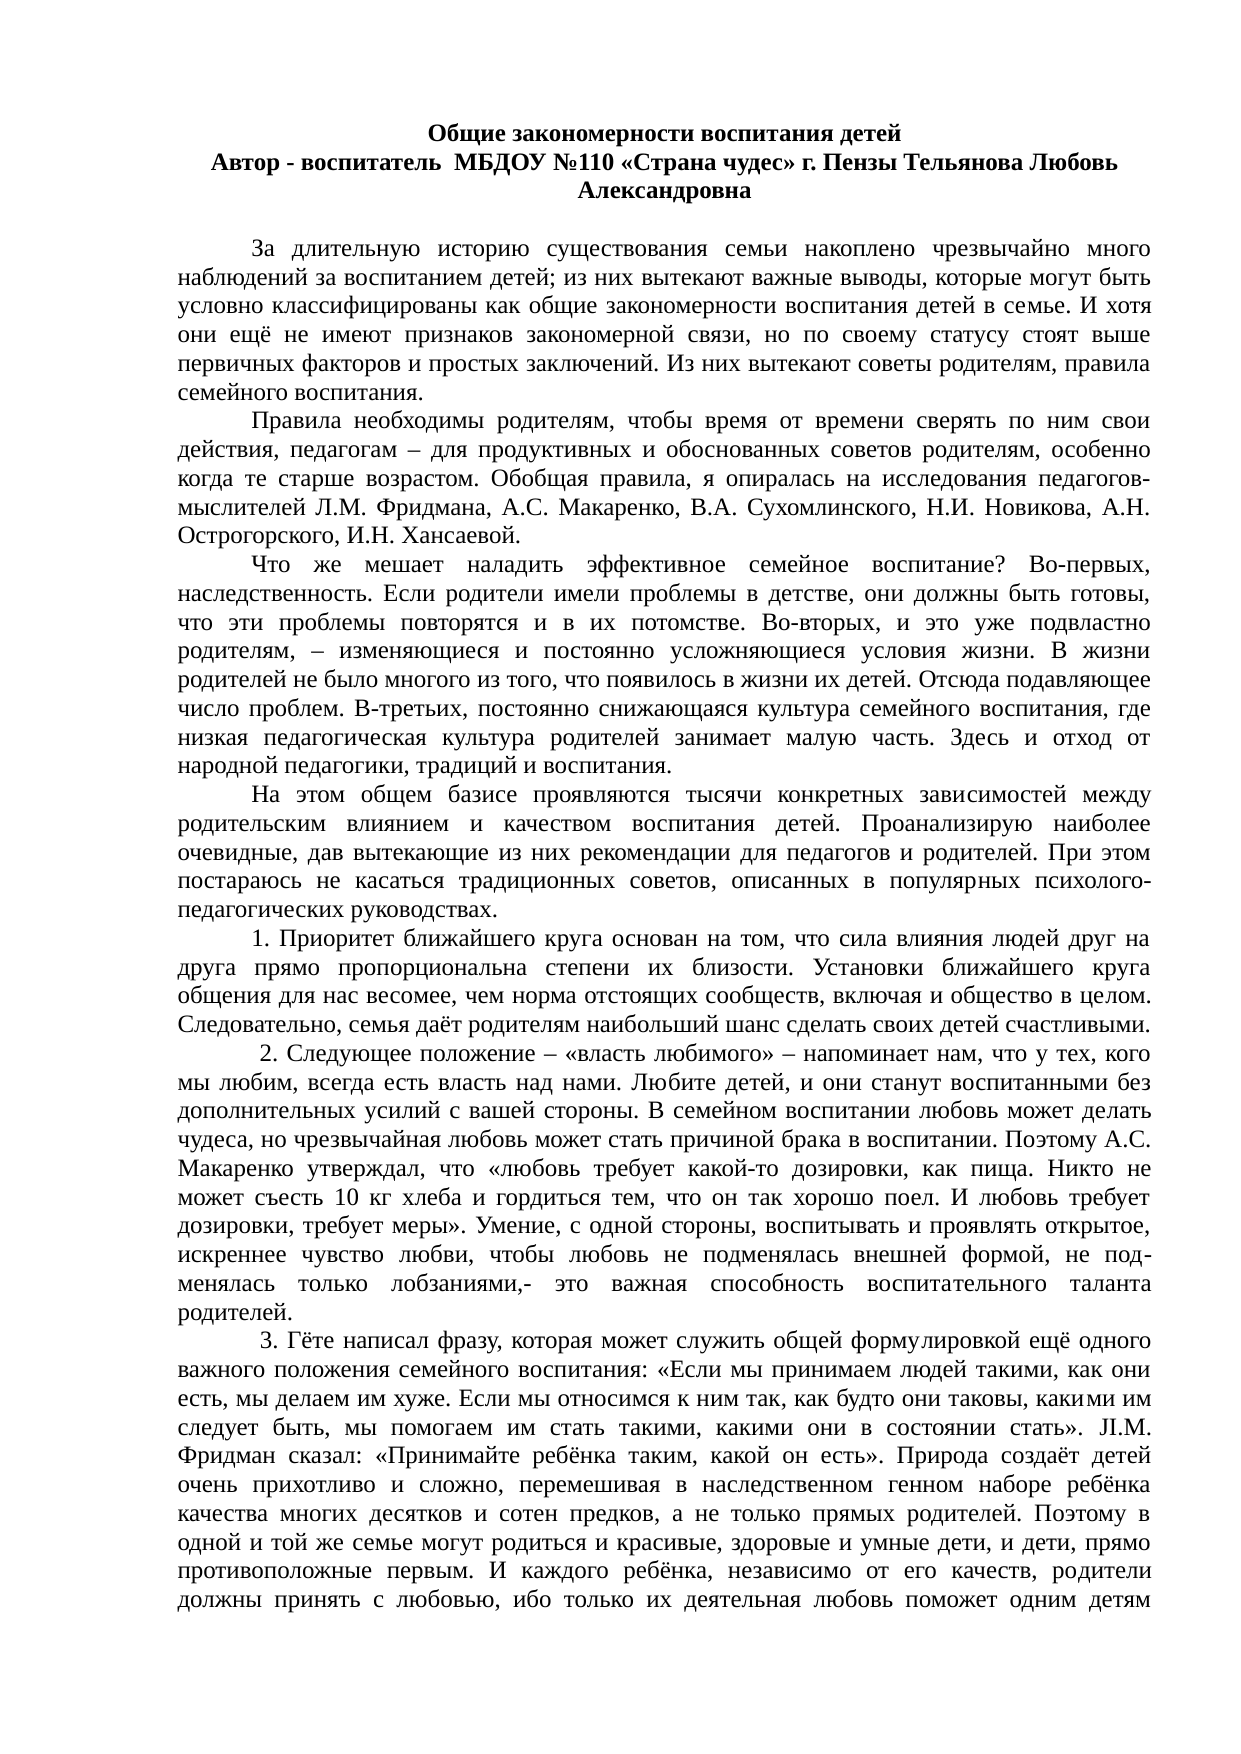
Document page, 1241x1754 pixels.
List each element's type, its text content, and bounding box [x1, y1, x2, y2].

text Общие закономерности воспитания детей [177, 118, 1152, 147]
text Правила необходимы родителям, чтобы время от времени сверять по ним свои действия, педагогам – для продуктивных и обоснованных советов родителям, особенно когда те старше возрастом. Обобщая правила, я опиралась на исследования педагогов-мыслителей Л.М. Фридмана, А.С. Макаренко, В.А. Сухомлинского, Н.И. Новикова, А.Н. Острогорского, И.Н. Хансаевой. [177, 406, 1152, 549]
text За длительную историю существования семьи накоплено чрезвычайно много наблюдений за воспитанием детей; из них вытекают важные выводы, которые могут быть условно классифицированы как общие закономерности воспитания детей в семье. И хотя они ещё не имеют признаков закономерной связи, но по своему статусу стоят выше первичных факторов и простых заключений. Из них вытекают советы родителям, правила семейного воспитания. [177, 233, 1152, 406]
text Автор - воспитатель МБДОУ №110 «Страна чудес» г. Пензы Тельянова Любовь Александровна [177, 147, 1152, 204]
text На этом общем базисе проявляются тысячи конкретных зависимостей между родительским влиянием и качеством воспитания детей. Проанализирую наиболее очевидные, дав вытекающие из них рекомендации для педагогов и родителей. При этом постараюсь не касаться традиционных советов, описанных в популярных психолого-педагогических руководствах. [177, 779, 1152, 923]
text Что же мешает наладить эффективное семейное воспитание? Во-первых, наследственность. Если родители имели проблемы в детстве, они должны быть готовы, что эти проблемы повторятся и в их потомстве. Во-вторых, и это уже подвластно родителям, – изменяющиеся и постоянно усложняющиеся условия жизни. В жизни родителей не было многого из того, что появилось в жизни их детей. Отсюда подавляющее число проблем. В-третьих, постоянно снижающаяся культура семейного воспитания, где низкая педагогическая культура родителей занимает малую часть. Здесь и отход от народной педагогики, традиций и воспитания. [177, 549, 1152, 779]
text 1. Приоритет ближайшего круга основан на том, что сила влияния людей друг на друга прямо пропорциональна степени их близости. Установки ближайшего круга общения для нас весомее, чем норма отстоящих сообществ, включая и общество в целом. Следовательно, семья даёт родителям наибольший шанс сделать своих детей счастливыми. [177, 923, 1152, 1038]
text 2. Следующее положение – «власть любимого» – напоминает нам, что у тех, кого мы любим, всегда есть власть над нами. Любите детей, и они станут воспитанными без дополнительных усилий с вашей стороны. В семейном воспитании любовь может делать чудеса, но чрезвычайная любовь может стать причиной брака в воспитании. Поэтому А.С. Макаренко утверждал, что «любовь требует какой-то дозировки, как пища. Никто не может съесть 10 кг хлеба и гордиться тем, что он так хорошо поел. И любовь требует дозировки, требует меры». Умение, с одной стороны, воспитывать и проявлять открытое, искреннее чувство любви, чтобы любовь не подменялась внешней формой, не подменялась только лобзаниями,- это важная способность воспитательного таланта родителей. [177, 1038, 1152, 1326]
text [177, 1326, 1152, 1613]
